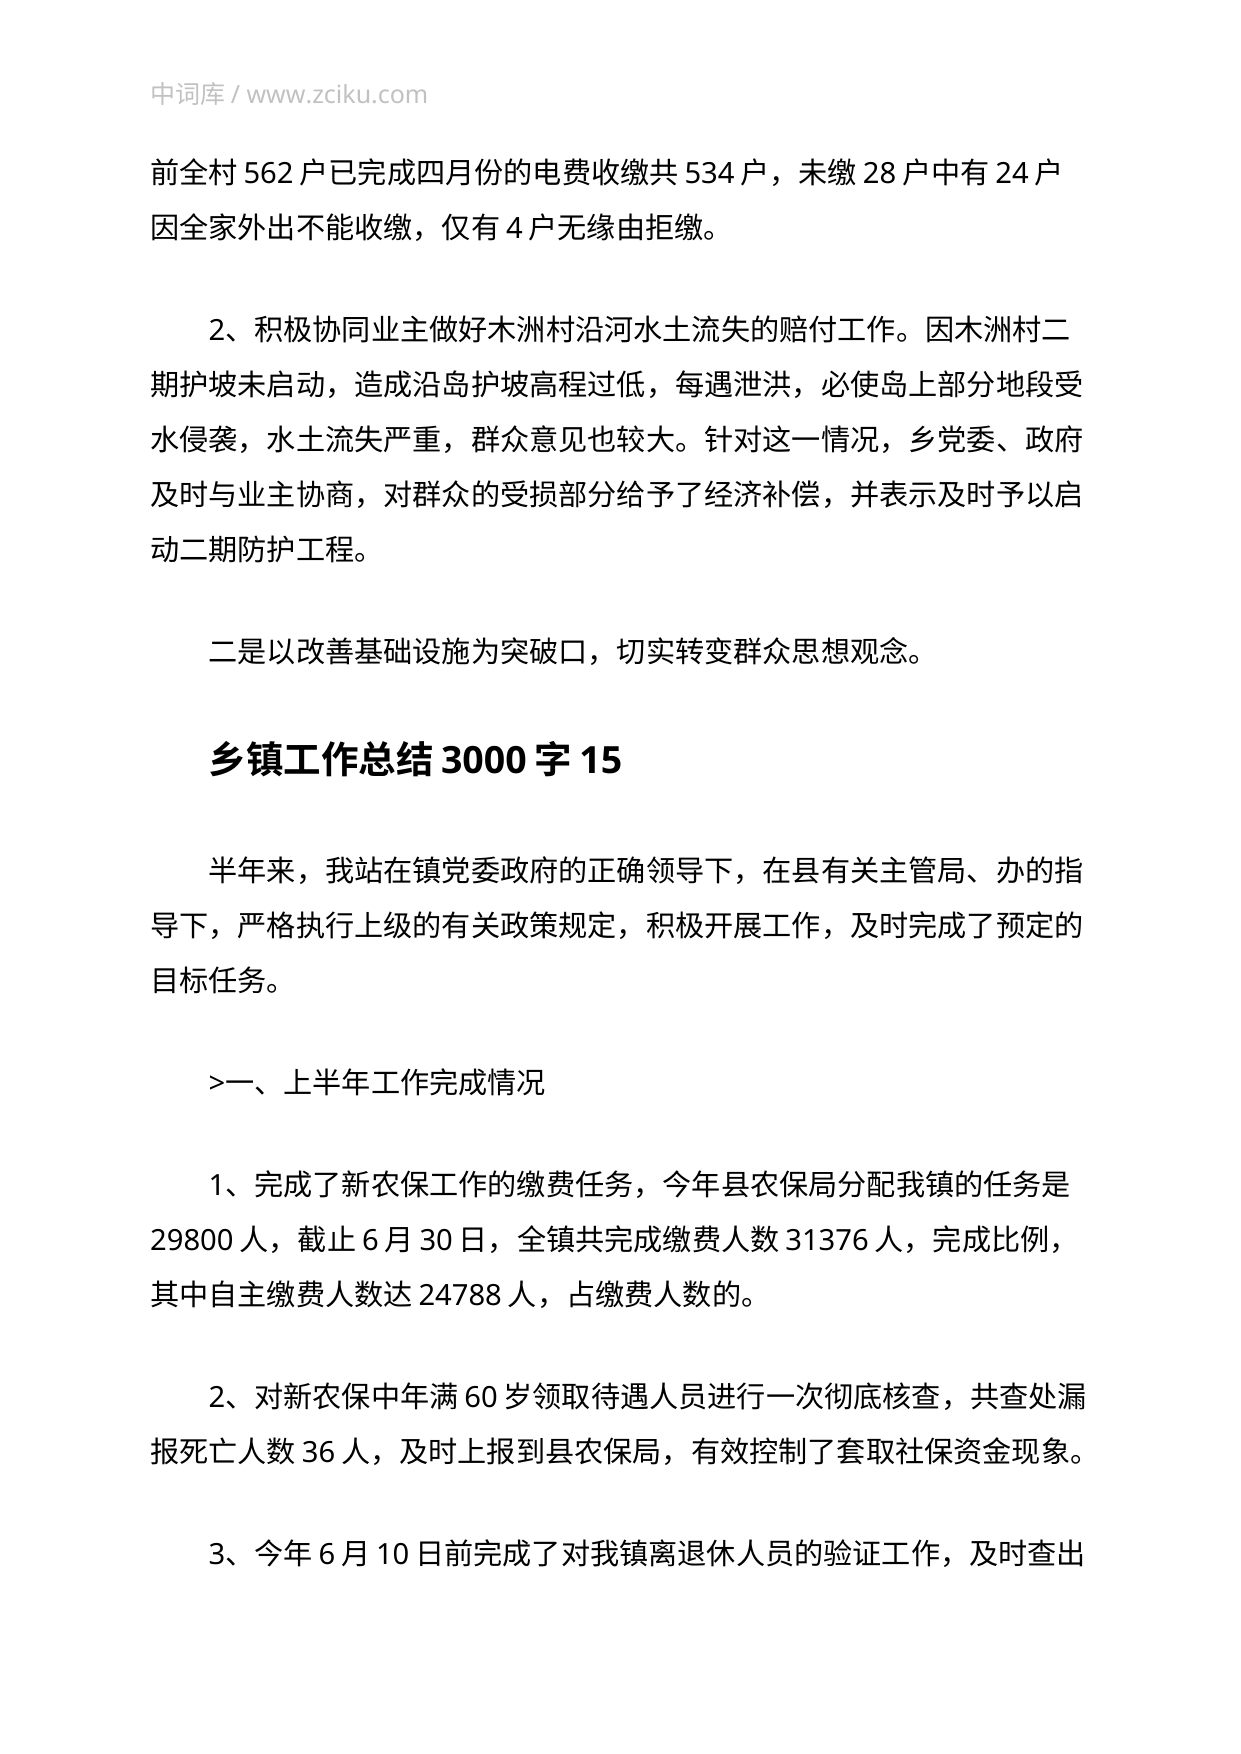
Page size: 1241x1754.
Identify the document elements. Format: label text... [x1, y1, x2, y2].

text 2、积极协同业主做好木洲村沿河水土流失的赔付工作。因木洲村二期护坡未启动，造成沿岛护坡高程过低，每遇泄洪，必使岛上部分地段受水侵袭，水土流失严重，群众意见也较大。针对这一情况，乡党委、政府及时与业主协商，对群众的受损部分给予了经济补偿，并表示及时予以启动二期防护工程。 [150, 307, 1090, 569]
text 2、对新农保中年满60岁领取待遇人员进行一次彻底核查，共查处漏报死亡人数36人，及时上报到县农保局，有效控制了套取社保资金现象。 [150, 1373, 1090, 1471]
text 二是以改善基础设施为突破口，切实转变群众思想观念。 [150, 628, 1090, 671]
text 乡镇工作总结3000字15 [150, 730, 1090, 785]
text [150, 150, 1090, 247]
text 1、完成了新农保工作的缴费任务，今年县农保局分配我镇的任务是29800人，截止6月30日，全镇共完成缴费人数31376人，完成比例，其中自主缴费人数达24788人，占缴费人数的。 [150, 1161, 1090, 1314]
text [150, 1530, 1090, 1573]
text 半年来，我站在镇党委政府的正确领导下，在县有关主管局、办的指导下，严格执行上级的有关政策规定，积极开展工作，及时完成了预定的目标任务。 [150, 848, 1090, 1000]
text >一、上半年工作完成情况 [150, 1059, 1090, 1102]
